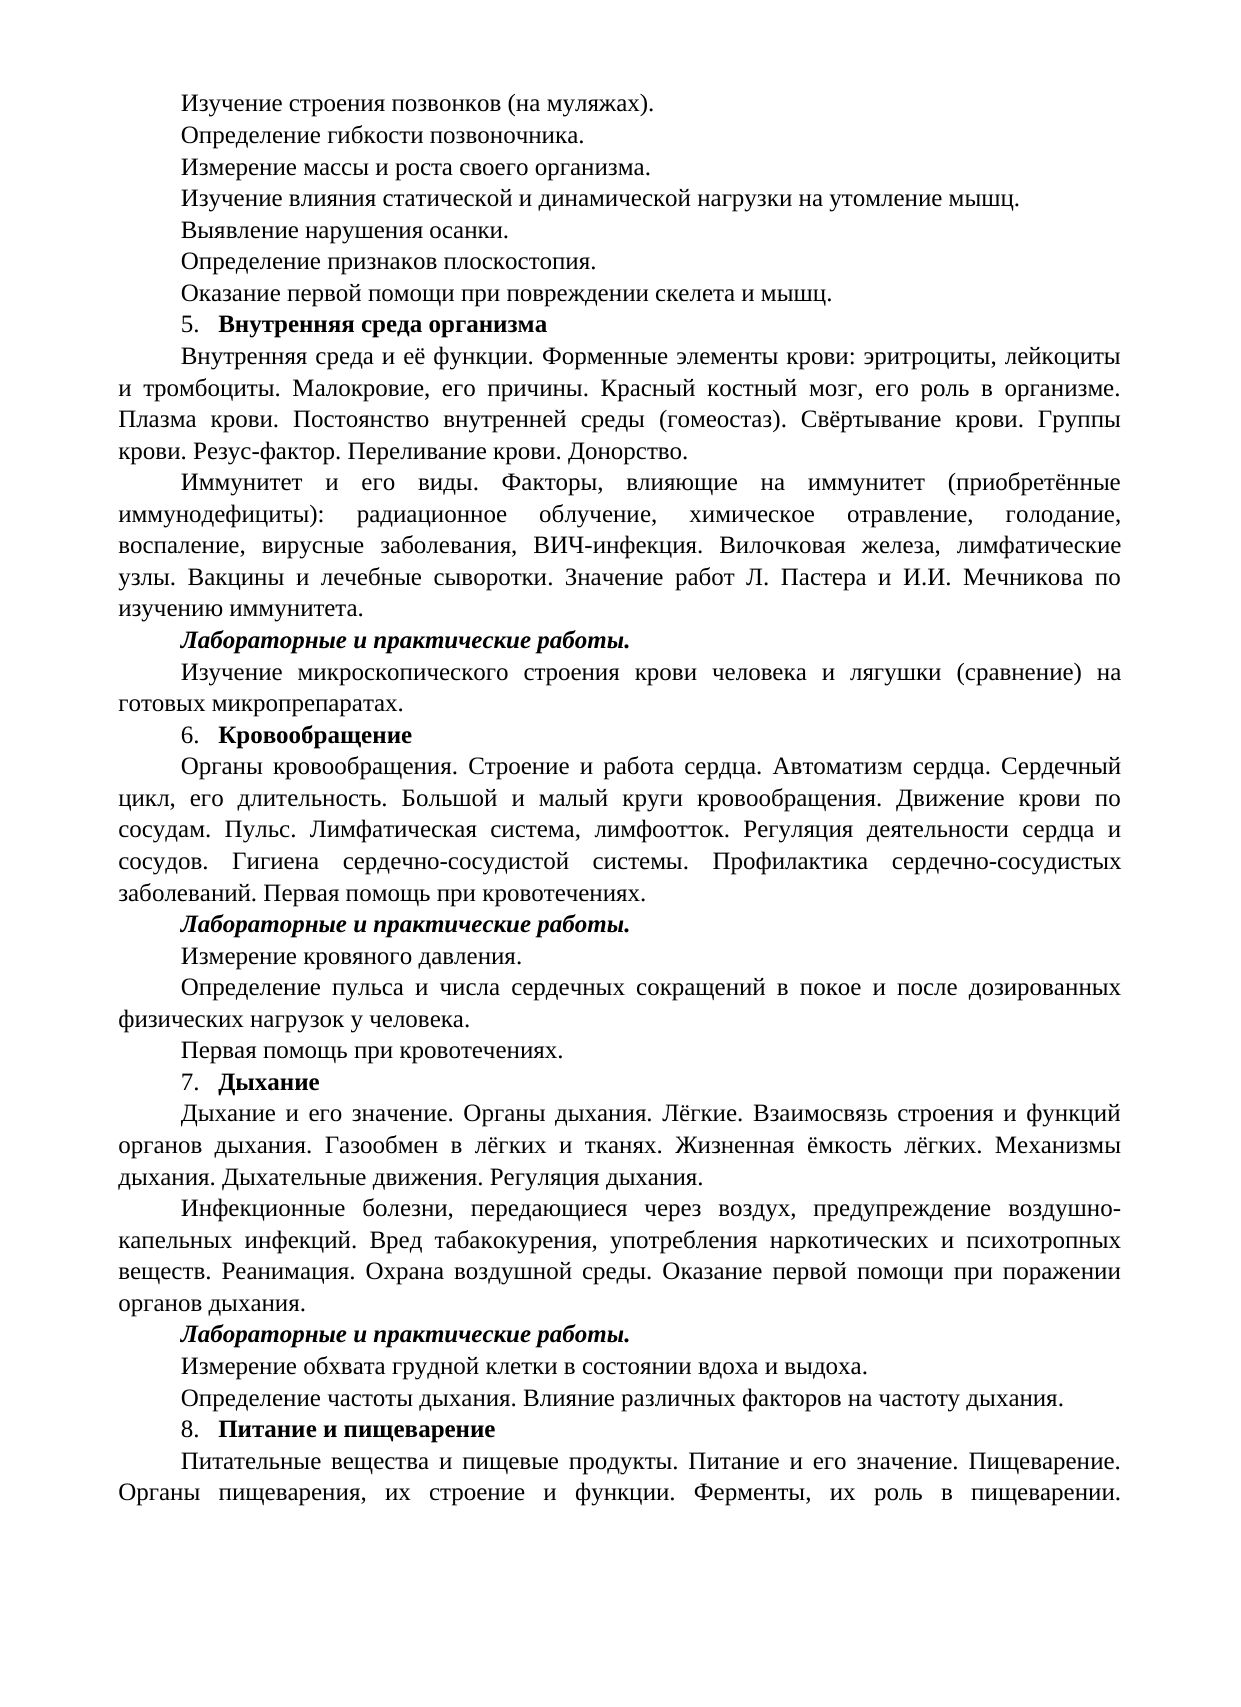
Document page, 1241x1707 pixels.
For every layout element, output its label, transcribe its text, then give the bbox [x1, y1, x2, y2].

text Измерение обхвата грудной клетки в состоянии вдоха и выдоха. [118, 1351, 1122, 1380]
text Изучение микроскопического строения крови человека и лягушки (сравнение) на готовых микропрепаратах. [118, 657, 1122, 717]
text Первая помощь при кровотечениях. [118, 1035, 1122, 1064]
text Определение признаков плоскостопия. [118, 246, 1122, 275]
text Инфекционные болезни, передающиеся через воздух, предупреждение воздушно-капельных инфекций. Вред табакокурения, употребления наркотических и психотропных веществ. Реанимация. Охрана воздушной среды. Оказание первой помощи при поражении органов дыхания. [118, 1193, 1122, 1317]
text Измерение кровяного давления. [118, 941, 1122, 969]
text Дыхание и его значение. Органы дыхания. Лёгкие. Взаимосвязь строения и функций органов дыхания. Газообмен в лёгких и тканях. Жизненная ёмкость лёгких. Механизмы дыхания. Дыхательные движения. Регуляция дыхания. [118, 1098, 1122, 1190]
list Дыхание [181, 1067, 1122, 1096]
text Измерение массы и роста своего организма. [118, 152, 1122, 180]
text Определение частоты дыхания. Влияние различных факторов на частоту дыхания. [118, 1383, 1122, 1411]
list Внутренняя среда организма [181, 309, 1122, 338]
text Изучение строения позвонков (на муляжах). [118, 88, 1122, 117]
text Определение пульса и числа сердечных сокращений в покое и после дозированных физических нагрузок у человека. [118, 972, 1122, 1033]
text Внутренняя среда и её функции. Форменные элементы крови: эритроциты, лейкоциты и тромбоциты. Малокровие, его причины. Красный костный мозг, его роль в организме. Плазма крови. Постоянство внутренней среды (гомеостаз). Свёртывание крови. Группы крови. Резус-фактор. Переливание крови. Донорство. [118, 341, 1122, 464]
text Органы кровообращения. Строение и работа сердца. Автоматизм сердца. Сердечный цикл, его длительность. Большой и малый круги кровообращения. Движение крови по сосудам. Пульс. Лимфатическая система, лимфоотток. Регуляция деятельности сердца и сосудов. Гигиена сердечно-сосудистой системы. Профилактика сердечно-сосудистых заболеваний. Первая помощь при кровотечениях. [118, 751, 1122, 906]
text Лабораторные и практические работы. [118, 625, 1122, 654]
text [118, 1446, 1122, 1506]
text Выявление нарушения осанки. [118, 215, 1122, 243]
list Кровообращение [181, 720, 1122, 748]
text Изучение влияния статической и динамической нагрузки на утомление мышц. [118, 183, 1122, 212]
text Оказание первой помощи при повреждении скелета и мышц. [118, 278, 1122, 307]
text Иммунитет и его виды. Факторы, влияющие на иммунитет (приобретённые иммунодефициты): радиационное облучение, химическое отравление, голодание, воспаление, вирусные заболевания, ВИЧ-инфекция. Вилочковая железа, лимфатические узлы. Вакцины и лечебные сыворотки. Значение работ Л. Пастера и И.И. Мечникова по изучению иммунитета. [118, 467, 1122, 622]
list Питание и пищеварение [181, 1414, 1122, 1443]
text Лабораторные и практические работы. [118, 909, 1122, 938]
text Лабораторные и практические работы. [118, 1319, 1122, 1348]
text Определение гибкости позвоночника. [118, 120, 1122, 149]
